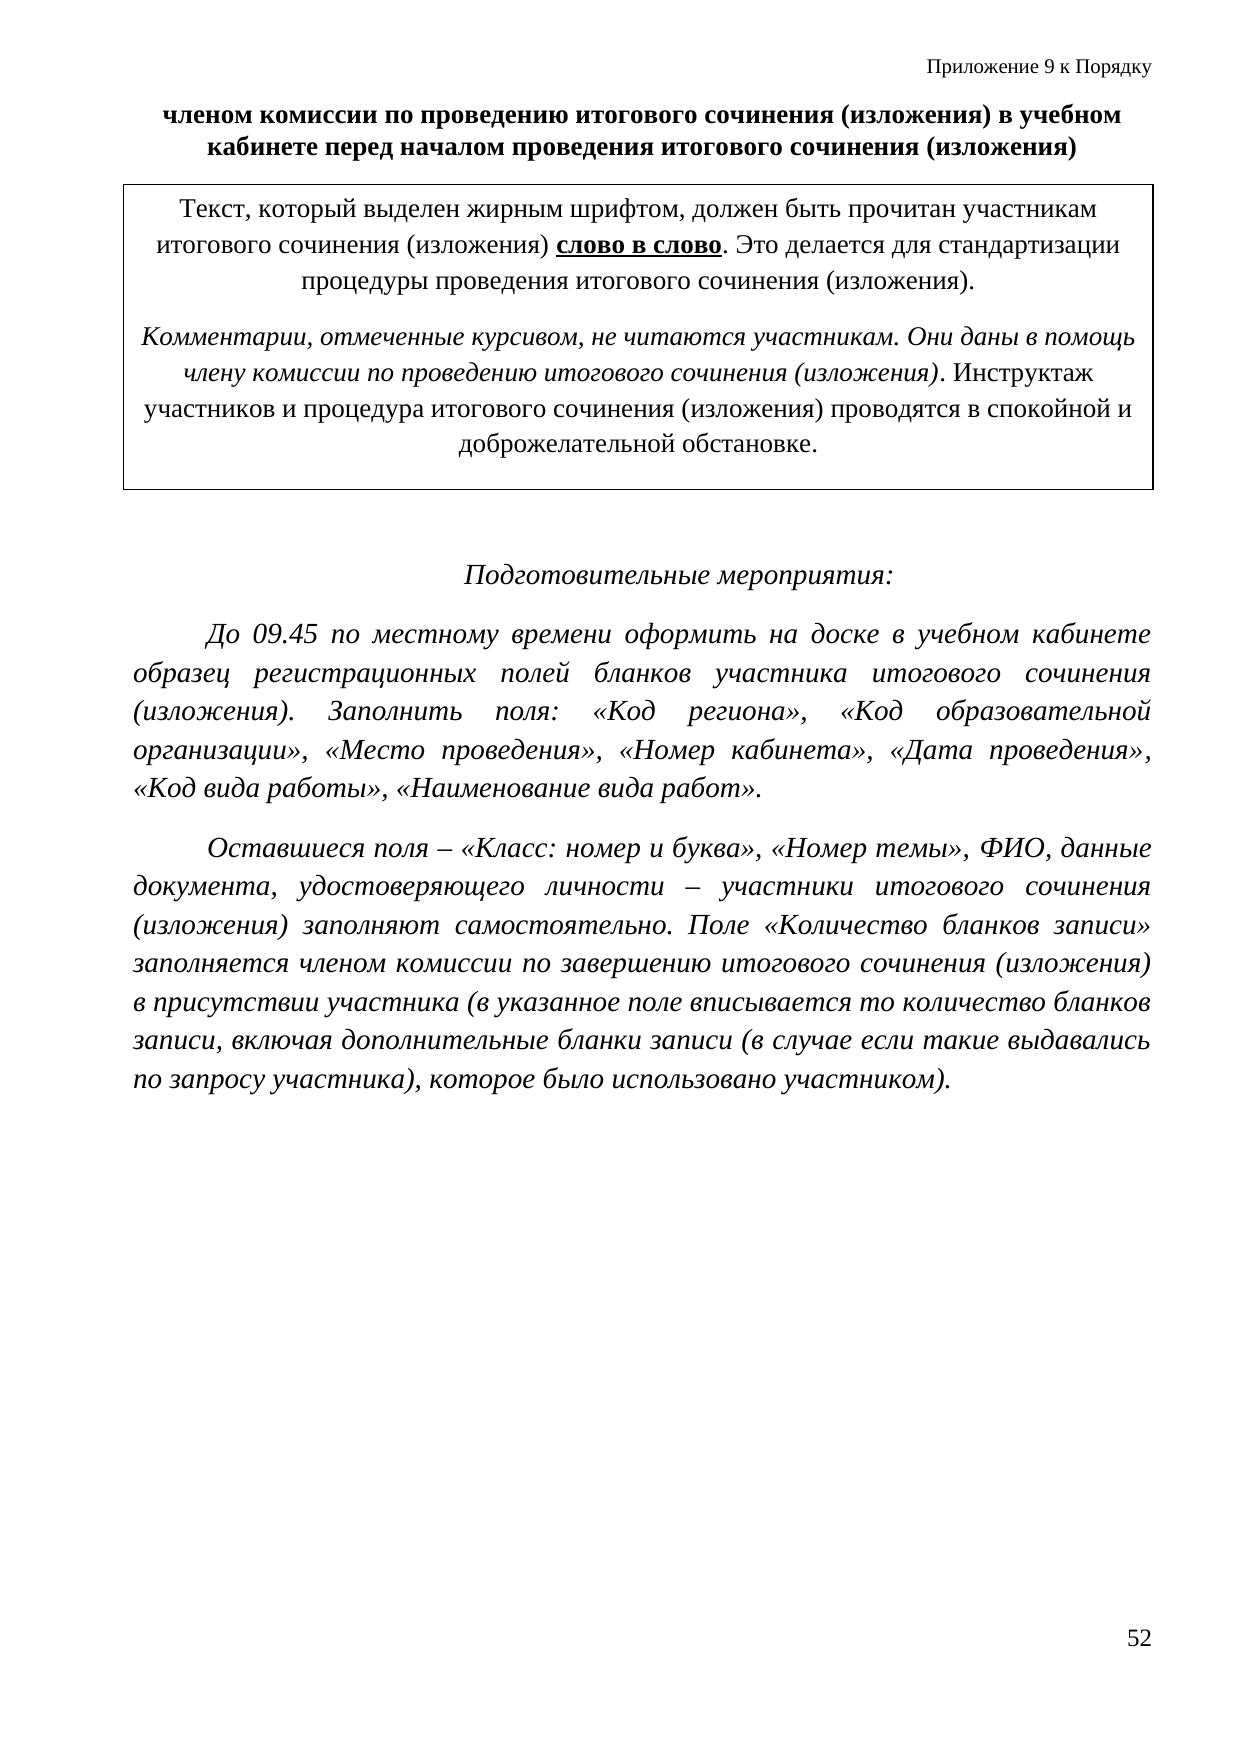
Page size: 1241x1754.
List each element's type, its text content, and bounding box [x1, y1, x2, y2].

subtitle Приложение 9 к Порядку [620, 54, 1152, 78]
text До 09.45 по местному времени оформить на доске в учебном кабинете образец регистрационных полей бланков участника итогового сочинения (изложения). Заполнить поля: «Код региона», «Код образовательной организации», «Место проведения», «Номер кабинета», «Дата проведения», «Код вида работы», «Наименование вида работ». [133, 616, 1152, 804]
subtitle членом комиссии по проведению итогового сочинения (изложения) в учебном кабинете перед началом проведения итогового сочинения (изложения) [133, 98, 1152, 161]
text Оставшиеся поля – «Класс: номер и буква», «Номер темы», ФИО, данные документа, удостоверяющего личности – участники итогового сочинения (изложения) заполняют самостоятельно. Поле «Количество бланков записи» заполняется членом комиссии по завершению итогового сочинения (изложения) в присутствии участника (в указанное поле вписывается то количество бланков записи, включая дополнительные бланки записи (в случае если такие выдавались по запросу участника), которое было использовано участником). [133, 830, 1152, 1094]
text Подготовительные мероприятия: [133, 557, 1152, 590]
